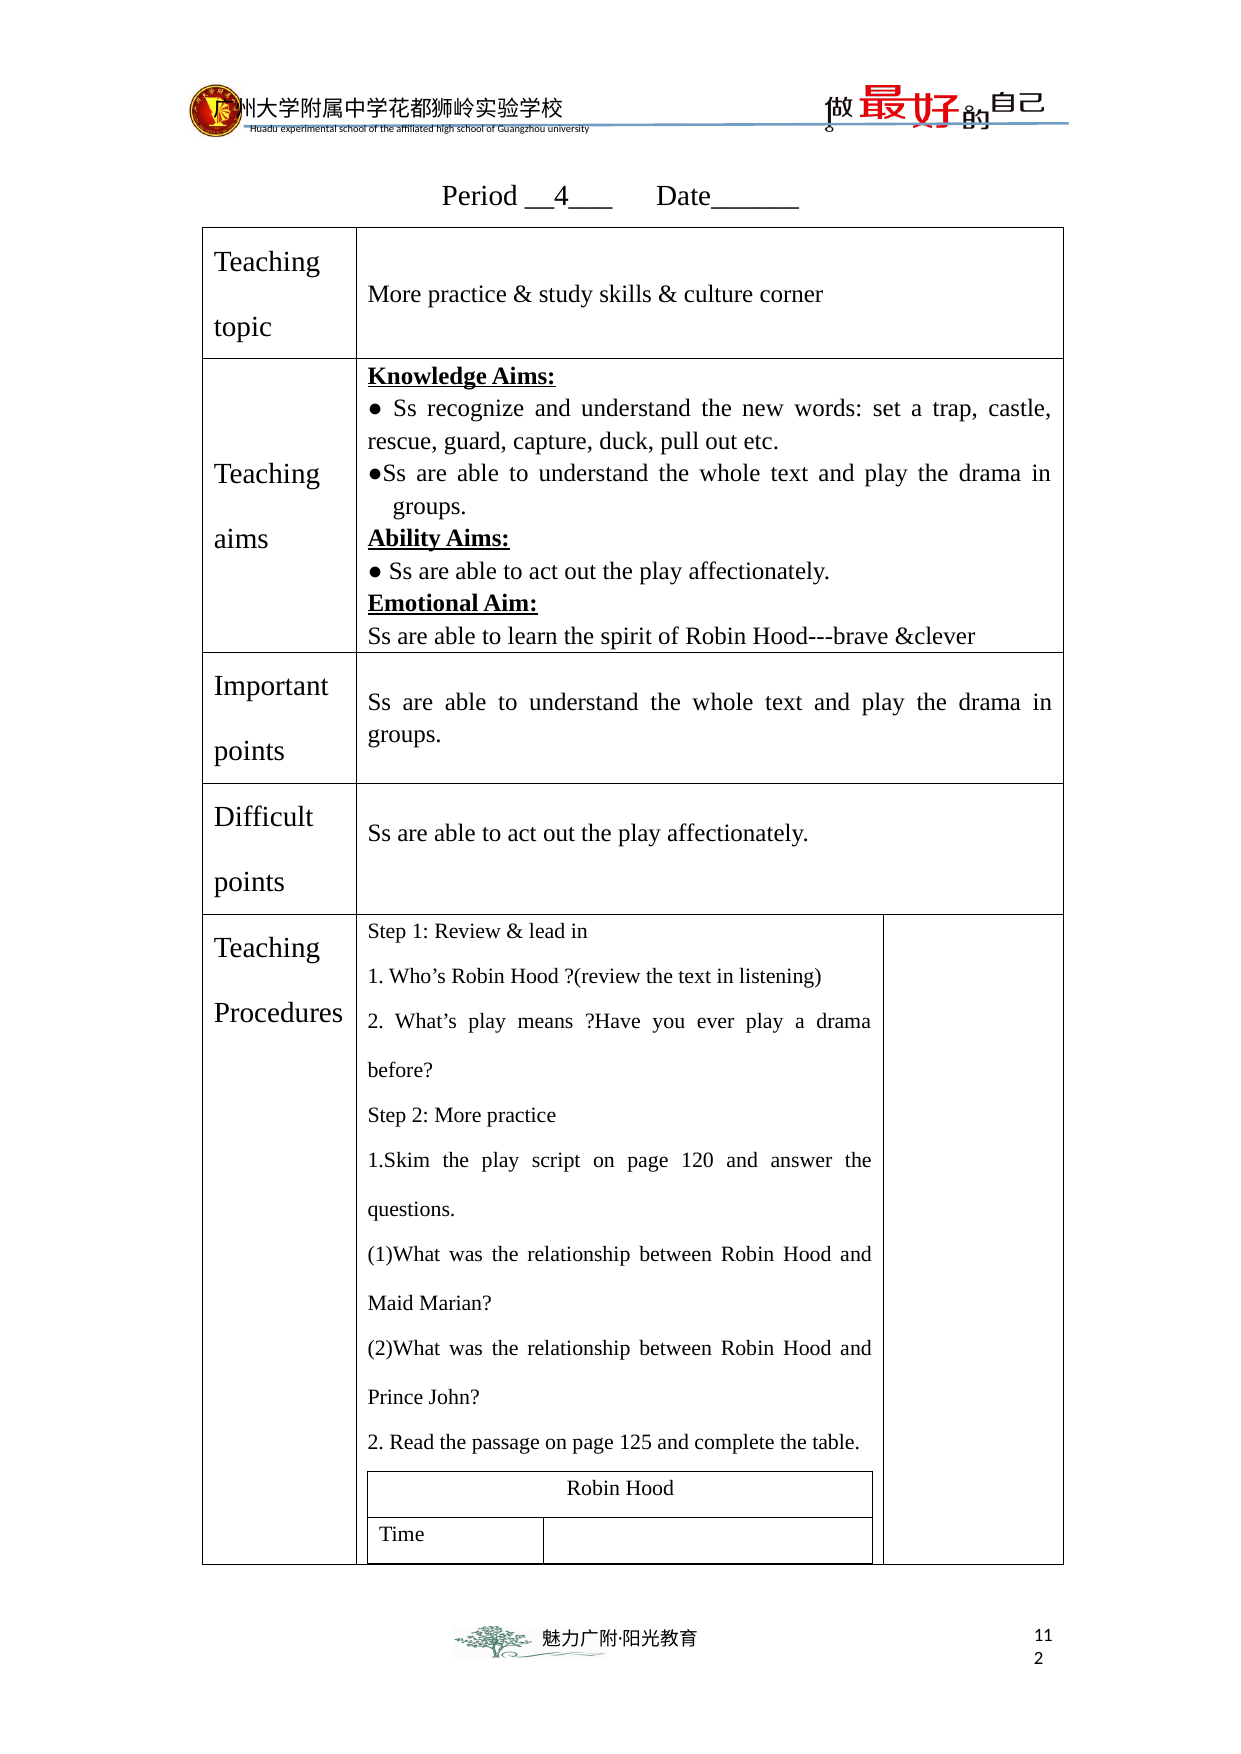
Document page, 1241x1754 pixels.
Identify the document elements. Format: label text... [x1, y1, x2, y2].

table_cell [357, 915, 883, 1564]
picture [825, 125, 1044, 132]
table_cell Knowledge Aims: ● Ss recognize and understand the new words: set a trap, castle, rescue, guard, capture, duck, pull out etc. ●Ss are able to understand the whole text and play the drama in groups. Ability Aims: ● Ss are able to act out the play affectionately. Emotional Aim: Ss are able to learn the spirit of Robin Hood---brave &clever [357, 359, 1063, 652]
table_cell Ss are able to understand the whole text and play the drama in groups. [357, 653, 1063, 783]
picture [825, 85, 1044, 122]
picture [187, 82, 244, 139]
text Period __4___ Date______ [187, 162, 1053, 227]
picture [453, 1626, 607, 1659]
table_header Teaching topic [203, 228, 356, 358]
table_cell Difficult points [203, 784, 356, 914]
table_cell Teaching aims [203, 359, 356, 652]
table_cell Ss are able to act out the play affectionately. [357, 784, 1063, 914]
table_cell Teaching Procedures [203, 915, 356, 1564]
table_cell [884, 915, 1063, 1564]
table_header More practice & study skills & culture corner [357, 228, 1063, 358]
table_cell Important points [203, 653, 356, 783]
